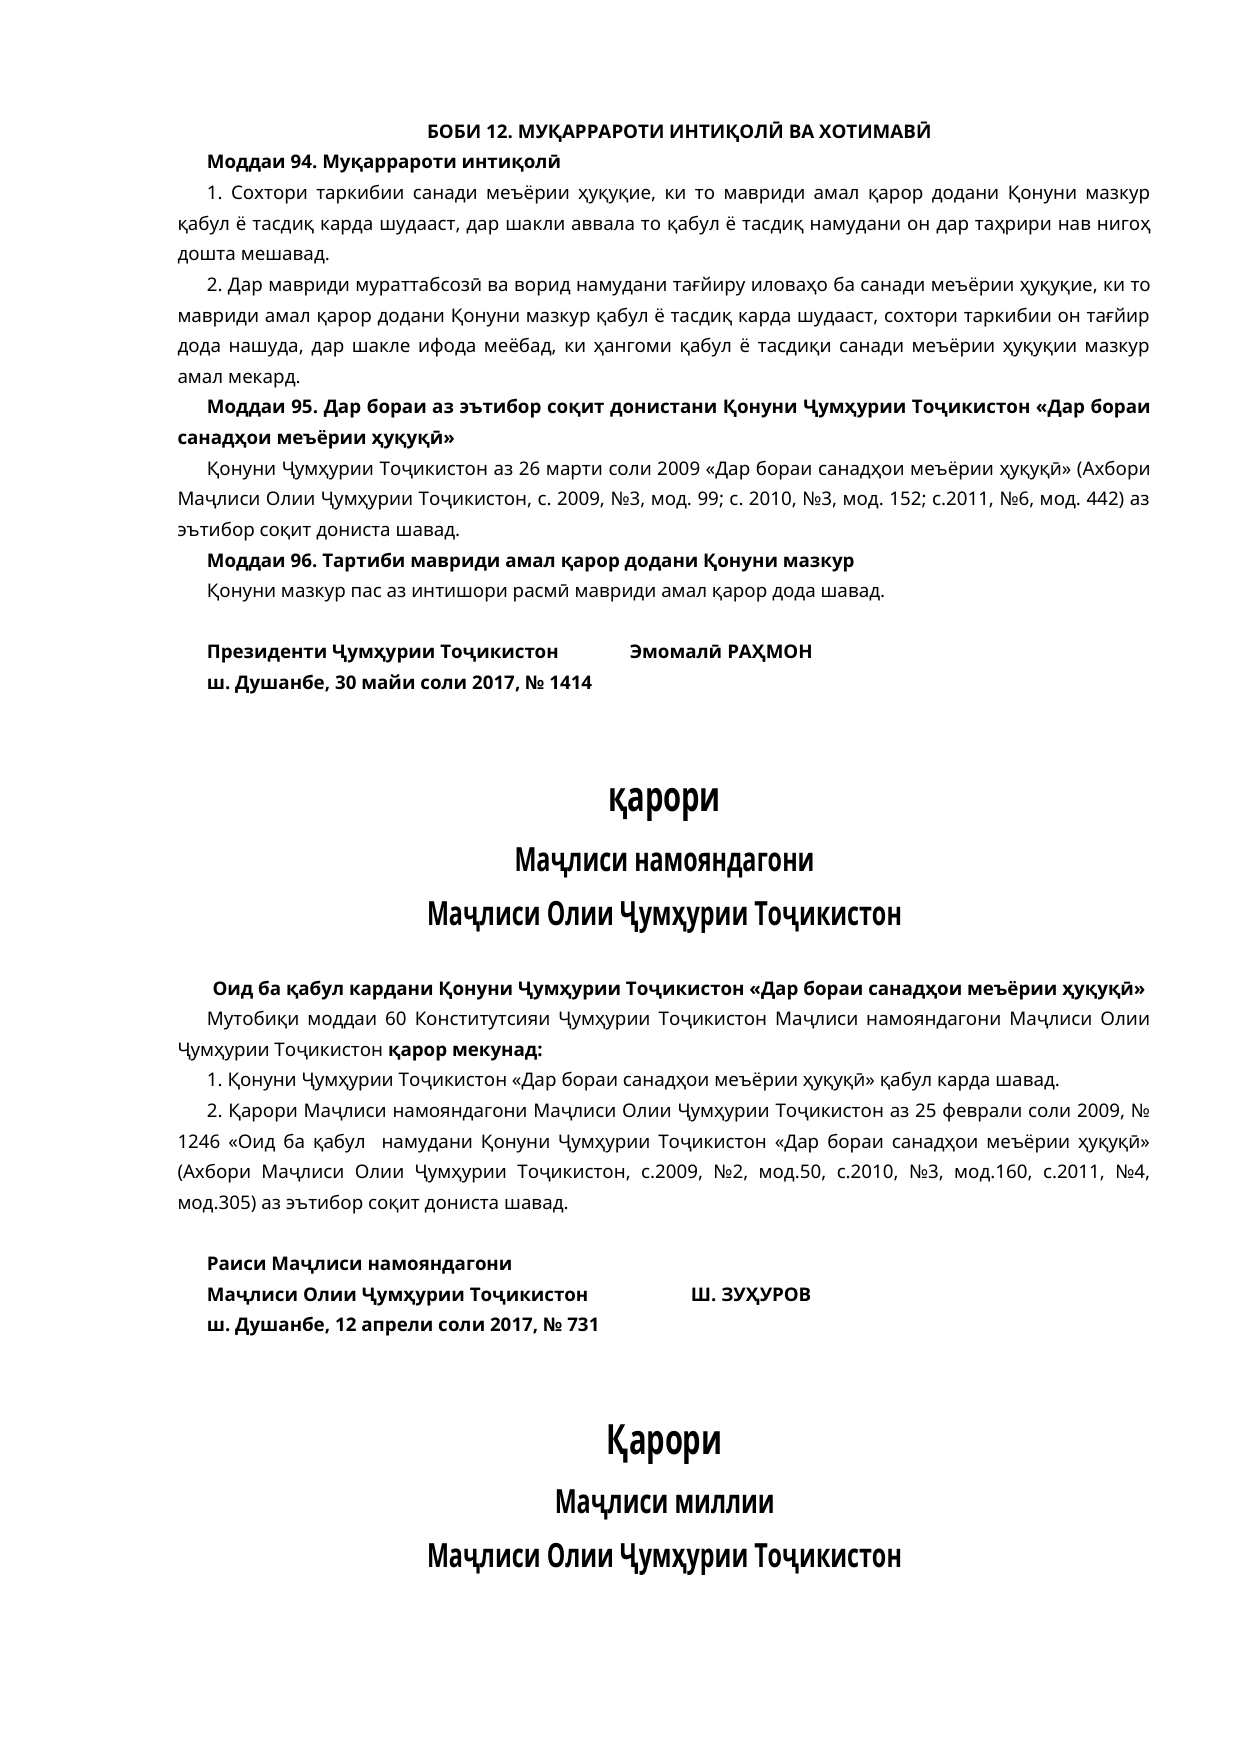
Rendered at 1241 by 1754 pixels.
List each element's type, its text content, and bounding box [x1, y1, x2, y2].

text 2. Дар мавриди мураттабсозӣ ва ворид намудани тағйиру иловаҳо ба санади меъёрии ҳуқуқие, ки то мавриди амал қарор додани Қонуни мазкур қабул ё тасдиқ карда шудааст, сохтори таркибии он тағйир дода нашуда, дар шакле ифода меёбад, ки ҳангоми қабул ё тасдиқи санади меъёрии ҳуқуқии мазкур амал мекард. [177, 271, 1152, 389]
text Моддаи 94. Муқаррароти интиқолӣ [177, 149, 1152, 174]
text ш. Душанбе, 30 майи соли 2017, № 1414 [177, 669, 1152, 695]
text Маҷлиси Олии Ҷумҳурии Тоҷикистон [177, 890, 1152, 935]
text қарори [177, 767, 1152, 824]
text ш. Душанбе, 12 апрели соли 2017, № 731 [177, 1312, 1152, 1337]
text 1. Сохтори таркибии санади меъёрии ҳуқуқие, ки то мавриди амал қарор додани Қонуни мазкур қабул ё тасдиқ карда шудааст, дар шакли аввала то қабул ё тасдиқ намудани он дар таҳрири нав нигоҳ дошта мешавад. [177, 179, 1152, 266]
text Боби 12. Муқаррароти интиқолӣ ва хотимавӣ [177, 118, 1152, 144]
text 2. Қарори Маҷлиси намояндагони Маҷлиси Олии Ҷумҳурии Тоҷикистон аз 25 феврали соли 2009, № 1246 «Оид ба қабул намудани Қонуни Ҷумҳурии Тоҷикистон «Дар бораи санадҳои меъёрии ҳуқуқӣ» (Ахбори Маҷлиси Олии Ҷумҳурии Тоҷикистон, с.2009, №2, мод.50, с.2010, №3, мод.160, с.2011, №4, мод.305) аз эътибор соқит дониста шавад. [177, 1097, 1152, 1215]
text Мутобиқи моддаи 60 Конститутсияи Ҷумҳурии Тоҷикистон Маҷлиси намояндагони Маҷлиси Олии Ҷумҳурии Тоҷикистон қарор мекунад: [177, 1006, 1152, 1062]
text Моддаи 95. Дар бораи аз эътибор соқит донистани Қонуни Ҷумҳурии Тоҷикистон «Дар бораи санадҳои меъёрии ҳуқуқӣ» [177, 394, 1152, 450]
text Оид ба қабул кардани Қонуни Ҷумҳурии Тоҷикистон «Дар бораи санадҳои меъёрии ҳуқуқӣ» [177, 975, 1152, 1000]
text Президенти Ҷумҳурии Тоҷикистон Эмомалӣ Раҳмон [177, 639, 1152, 664]
text 1. Қонуни Ҷумҳурии Тоҷикистон «Дар бораи санадҳои меъёрии ҳуқуқӣ» қабул карда шавад. [177, 1067, 1152, 1092]
text Қонуни мазкур пас аз интишори расмӣ мавриди амал қарор дода шавад. [177, 577, 1152, 603]
text Қонуни Ҷумҳурии Тоҷикистон аз 26 марти соли 2009 «Дар бораи санадҳои меъёрии ҳуқуқӣ» (Ахбори Маҷлиси Олии Ҷумҳурии Тоҷикистон, с. 2009, №3, мод. 99; с. 2010, №3, мод. 152; с.2011, №6, мод. 442) аз эътибор соқит дониста шавад. [177, 455, 1152, 542]
text Раиси Маҷлиси намояндагони [177, 1251, 1152, 1276]
text Моддаи 96. Тартиби мавриди амал қарор додани Қонуни мазкур [177, 547, 1152, 572]
text Маҷлиси Олии Ҷумҳурии Тоҷикистон Ш. ЗУҲУРОВ [177, 1281, 1152, 1307]
text Маҷлиси Олии Ҷумҳурии Тоҷикистон [177, 1532, 1152, 1578]
text Маҷлиси миллии [177, 1478, 1152, 1523]
text Қарори [177, 1409, 1152, 1466]
text Маҷлиси намояндагони [177, 835, 1152, 881]
